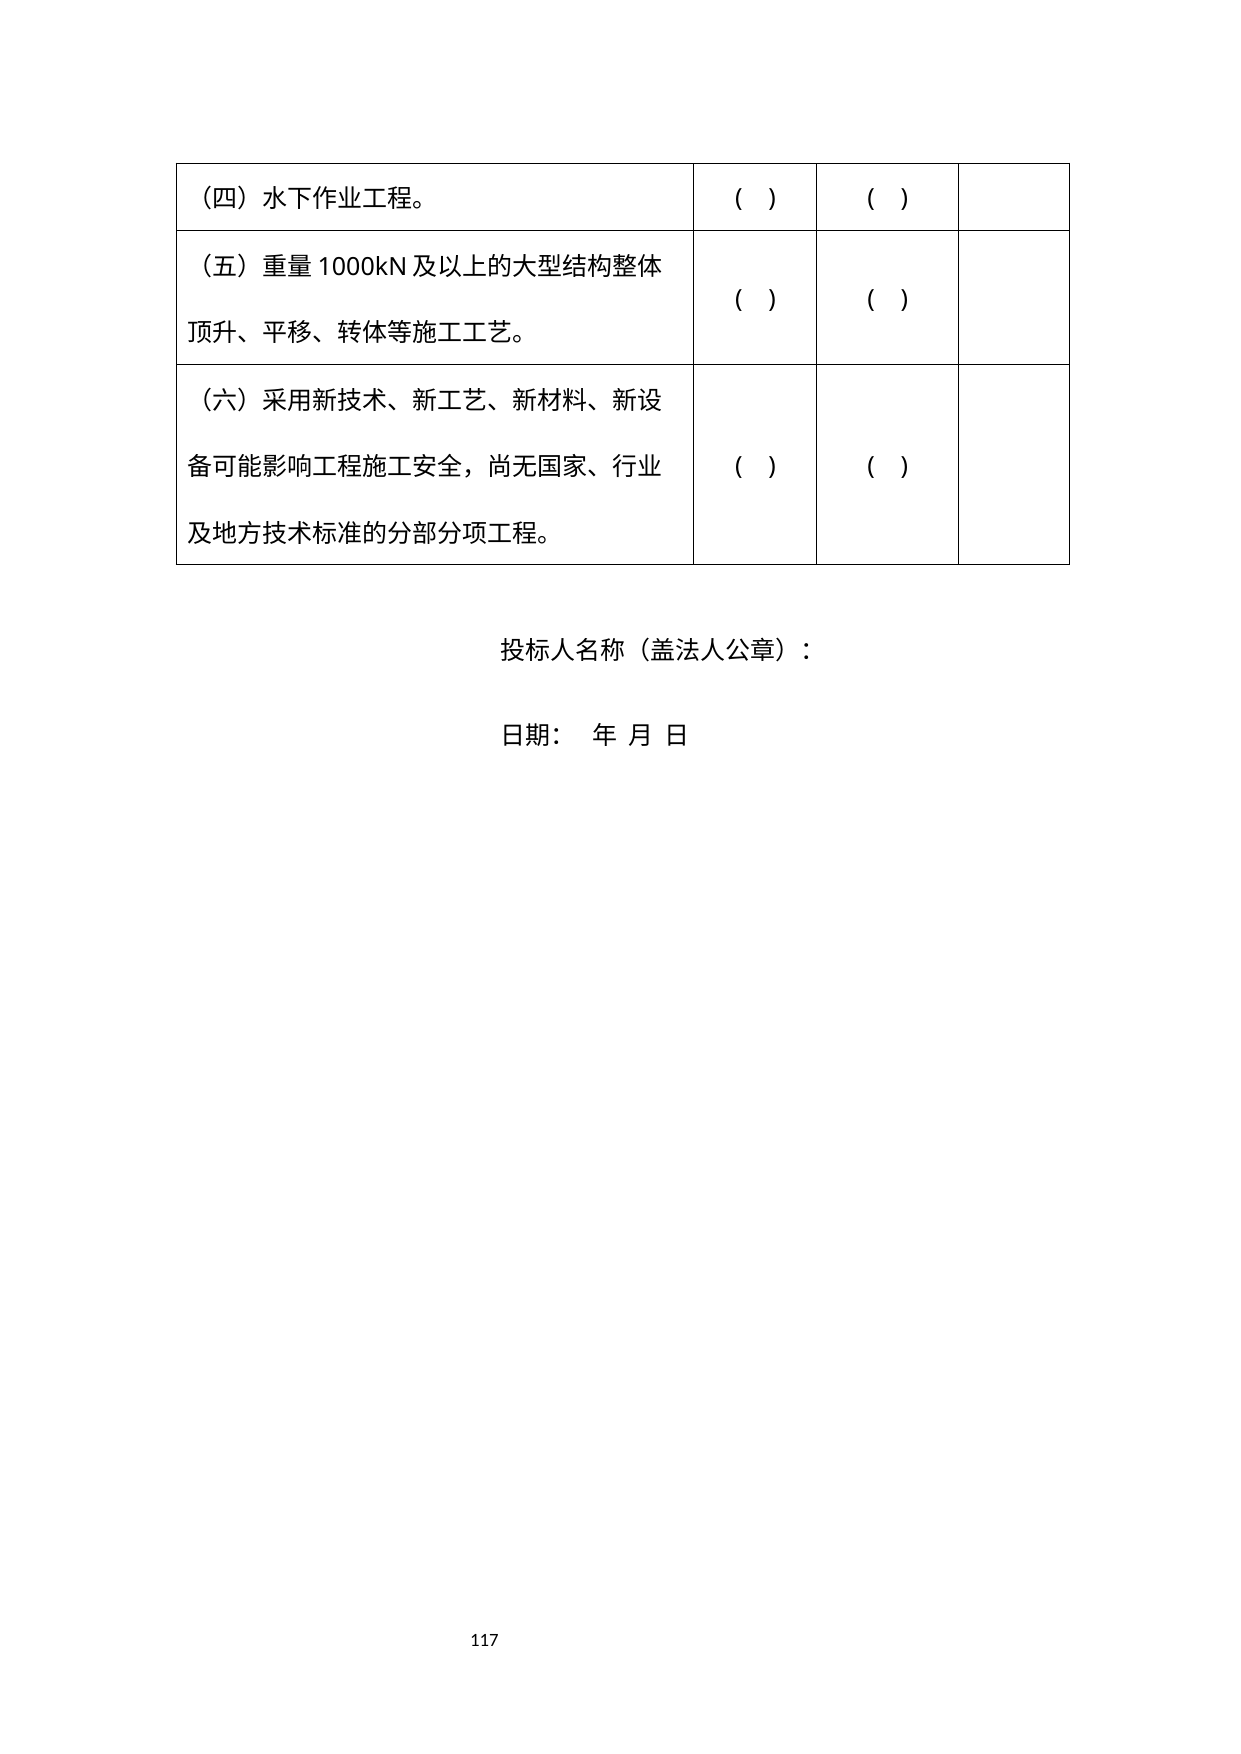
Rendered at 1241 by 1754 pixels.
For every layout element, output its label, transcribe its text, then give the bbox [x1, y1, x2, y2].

table_cell （六）采用新技术、新工艺、新材料、新设备可能影响工程施工安全，尚无国家、行业及地方技术标准的分部分项工程。 [177, 365, 693, 564]
table_cell [959, 365, 1069, 564]
table_cell （四）水下作业工程。 [177, 164, 693, 230]
table_cell ( ) [817, 231, 958, 364]
table_cell （五）重量1000kN及以上的大型结构整体顶升、平移、转体等施工工艺。 [177, 231, 693, 364]
table_cell ( ) [817, 164, 958, 230]
text 投标人名称（盖法人公章）： [188, 616, 1052, 682]
table_cell ( ) [817, 365, 958, 564]
table_cell [959, 231, 1069, 364]
table_cell ( ) [694, 164, 816, 230]
table_cell ( ) [694, 365, 816, 564]
table_cell [959, 164, 1069, 230]
table_cell ( ) [694, 231, 816, 364]
text 日期： 年 月 日 [188, 700, 1052, 767]
